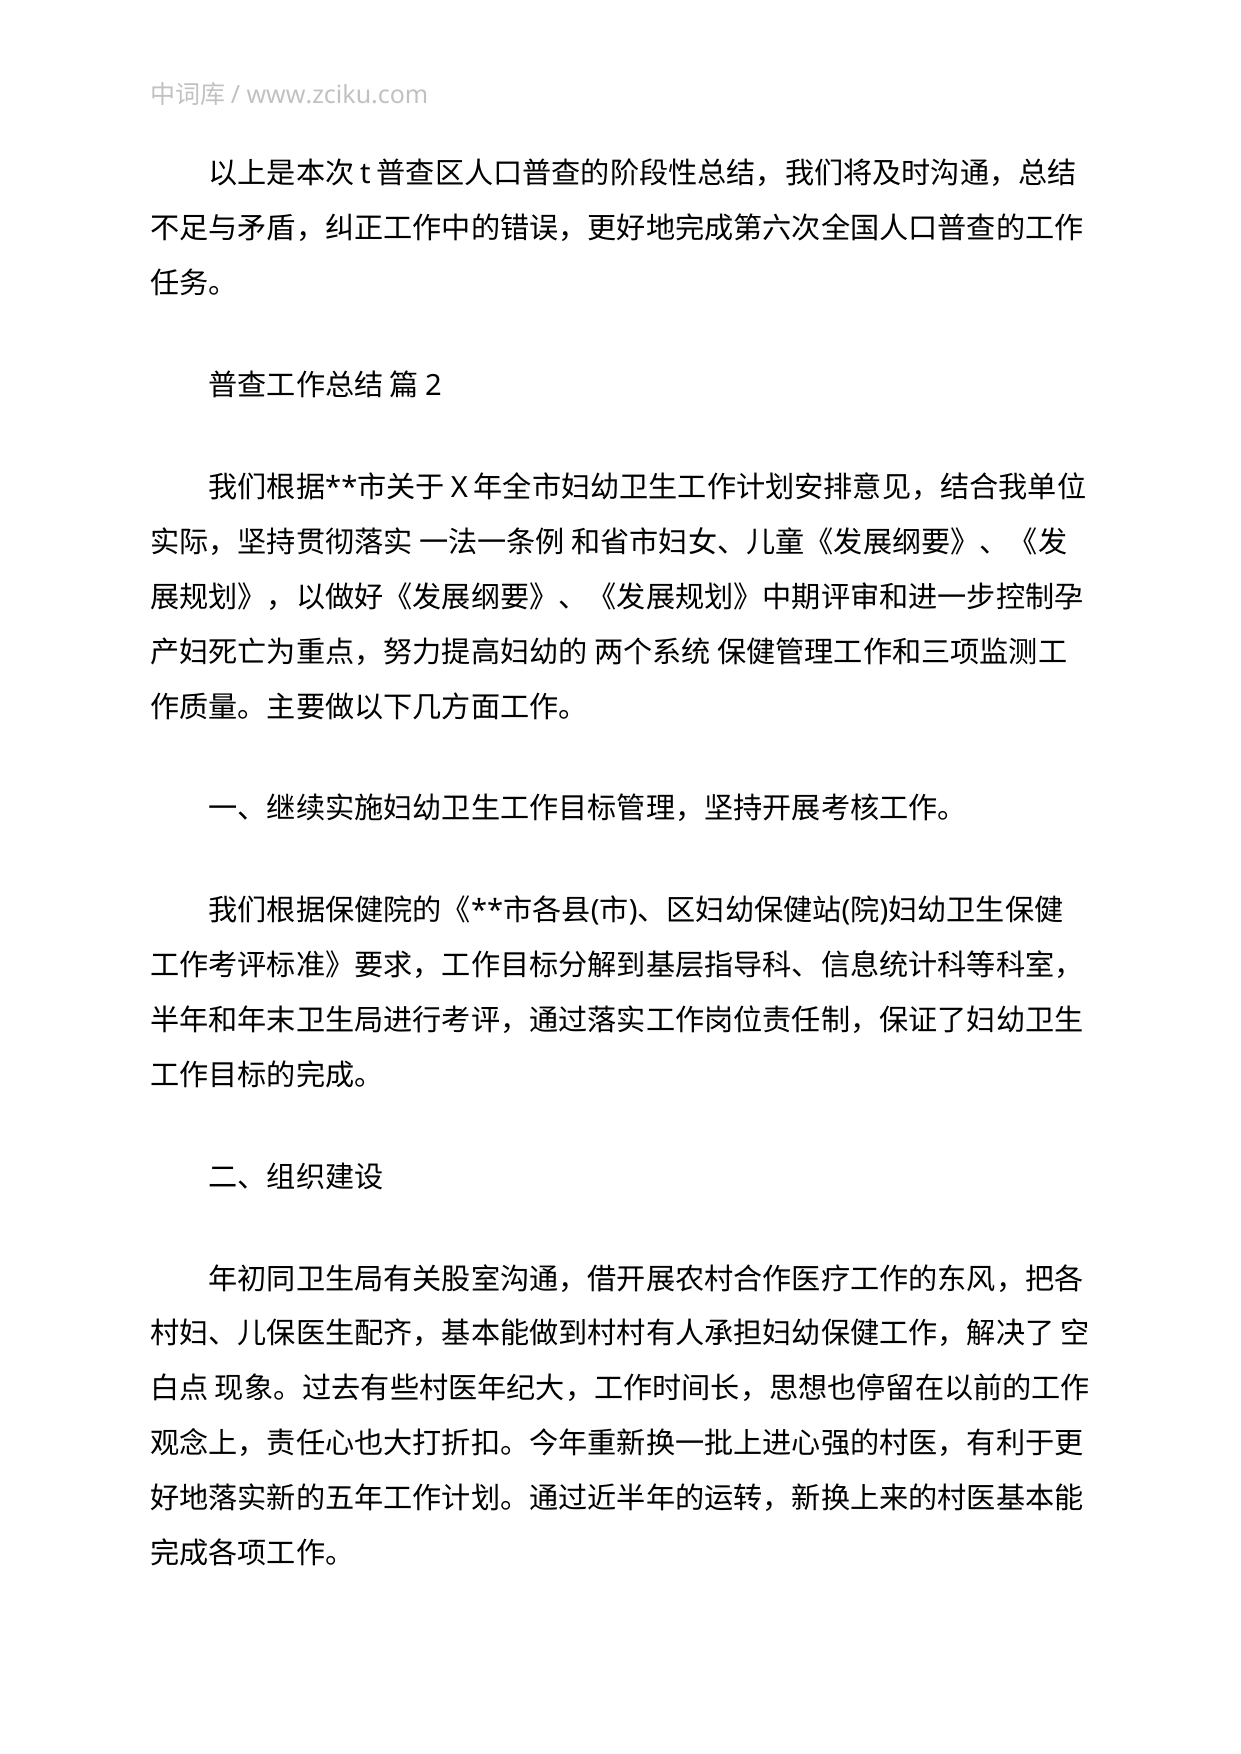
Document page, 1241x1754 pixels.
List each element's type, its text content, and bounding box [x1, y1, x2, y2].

text 普查工作总结 篇2 [150, 362, 1090, 404]
text 二、组织建设 [150, 1153, 1090, 1196]
text 我们根据**市关于X年全市妇幼卫生工作计划安排意见，结合我单位实际，坚持贯彻落实 一法一条例 和省市妇女、儿童《发展纲要》、《发展规划》，以做好《发展纲要》、《发展规划》中期评审和进一步控制孕产妇死亡为重点，努力提高妇幼的 两个系统 保健管理工作和三项监测工作质量。主要做以下几方面工作。 [150, 464, 1090, 726]
text 年初同卫生局有关股室沟通，借开展农村合作医疗工作的东风，把各村妇、儿保医生配齐，基本能做到村村有人承担妇幼保健工作，解决了 空白点 现象。过去有些村医年纪大，工作时间长，思想也停留在以前的工作观念上，责任心也大打折扣。今年重新换一批上进心强的村医，有利于更好地落实新的五年工作计划。通过近半年的运转，新换上来的村医基本能完成各项工作。 [150, 1255, 1090, 1572]
text 一、继续实施妇幼卫生工作目标管理，坚持开展考核工作。 [150, 785, 1090, 827]
text 我们根据保健院的《**市各县(市)、区妇幼保健站(院)妇幼卫生保健工作考评标准》要求，工作目标分解到基层指导科、信息统计科等科室，半年和年末卫生局进行考评，通过落实工作岗位责任制，保证了妇幼卫生工作目标的完成。 [150, 887, 1090, 1094]
text 以上是本次t普查区人口普查的阶段性总结，我们将及时沟通，总结不足与矛盾，纠正工作中的错误，更好地完成第六次全国人口普查的工作任务。 [150, 150, 1090, 302]
